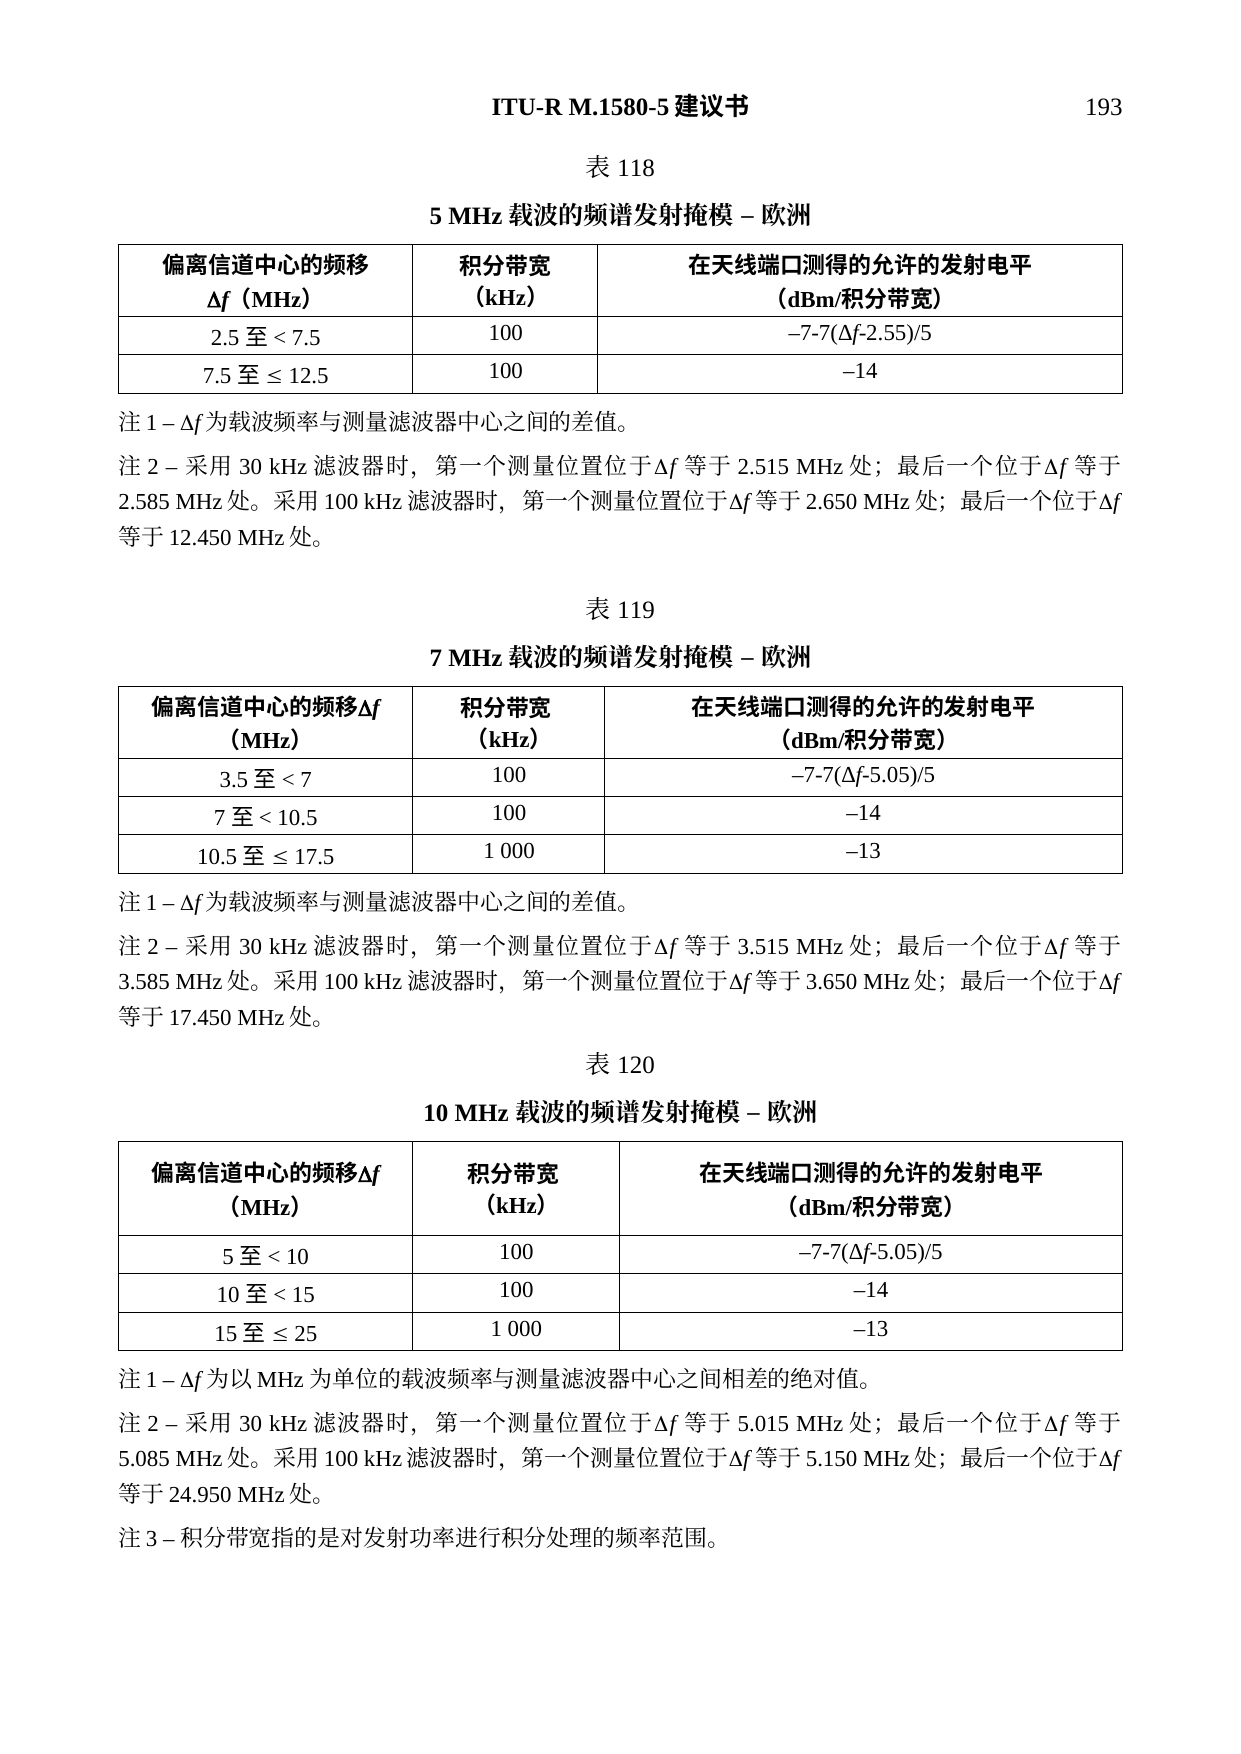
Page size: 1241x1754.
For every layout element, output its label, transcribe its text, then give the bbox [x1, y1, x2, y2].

text 注2 – 采用30 kHz滤波器时，第一个测量位置位于f 等于3.515 MHz处；最后一个位于f 等于 3.585 MHz处。采用100 kHz滤波器时，第一个测量位置位于f 等于3.650 MHz处；最后一个位于f 等于17.450 MHz处。 [118, 926, 1122, 1032]
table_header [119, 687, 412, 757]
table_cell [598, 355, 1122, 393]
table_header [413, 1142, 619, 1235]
text 注1 – f 为以MHz 为单位的载波频率与测量滤波器中心之间相差的绝对值。 [118, 1359, 1122, 1395]
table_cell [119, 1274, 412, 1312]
text 注2 – 采用30 kHz滤波器时，第一个测量位置位于f 等于2.515 MHz处；最后一个位于f 等于 2.585 MHz处。采用100 kHz滤波器时，第一个测量位置位于f 等于2.650 MHz处；最后一个位于f 等于12.450 MHz处。 [118, 446, 1122, 552]
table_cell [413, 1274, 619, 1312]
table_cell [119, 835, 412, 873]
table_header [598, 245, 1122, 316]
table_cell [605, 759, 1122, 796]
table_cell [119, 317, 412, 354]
title 5 MHz 载波的频谱发射掩模 – 欧洲 [118, 196, 1122, 232]
text 注3 – 积分带宽指的是对发射功率进行积分处理的频率范围。 [118, 1518, 1122, 1553]
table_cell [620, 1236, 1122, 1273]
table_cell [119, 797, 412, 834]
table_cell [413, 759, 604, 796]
text 注1 – f为载波频率与测量滤波器中心之间的差值。 [118, 882, 1122, 918]
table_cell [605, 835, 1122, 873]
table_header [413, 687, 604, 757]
text 表 118 [118, 148, 1122, 184]
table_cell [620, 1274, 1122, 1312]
text 注1 – f为载波频率与测量滤波器中心之间的差值。 [118, 402, 1122, 437]
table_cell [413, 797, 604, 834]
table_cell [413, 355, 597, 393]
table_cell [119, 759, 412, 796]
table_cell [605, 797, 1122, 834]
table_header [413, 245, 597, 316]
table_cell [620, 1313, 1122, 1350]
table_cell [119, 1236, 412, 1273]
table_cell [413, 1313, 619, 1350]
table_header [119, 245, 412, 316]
title 10 MHz 载波的频谱发射掩模 – 欧洲 [118, 1093, 1122, 1128]
title 7 MHz 载波的频谱发射掩模 – 欧洲 [118, 638, 1122, 673]
text 表 119 [118, 589, 1122, 625]
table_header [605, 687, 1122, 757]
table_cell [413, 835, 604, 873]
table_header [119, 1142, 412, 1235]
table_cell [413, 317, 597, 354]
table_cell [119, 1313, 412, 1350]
text 表 120 [118, 1045, 1122, 1081]
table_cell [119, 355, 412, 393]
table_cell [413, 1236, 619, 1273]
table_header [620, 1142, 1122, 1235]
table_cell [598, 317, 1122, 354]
text 注2 – 采用30 kHz滤波器时，第一个测量位置位于f 等于5.015 MHz处；最后一个位于f 等于 5.085 MHz处。采用100 kHz滤波器时，第一个测量位置位于f 等于5.150 MHz处；最后一个位于f 等于24.950 MHz处。 [118, 1403, 1122, 1509]
